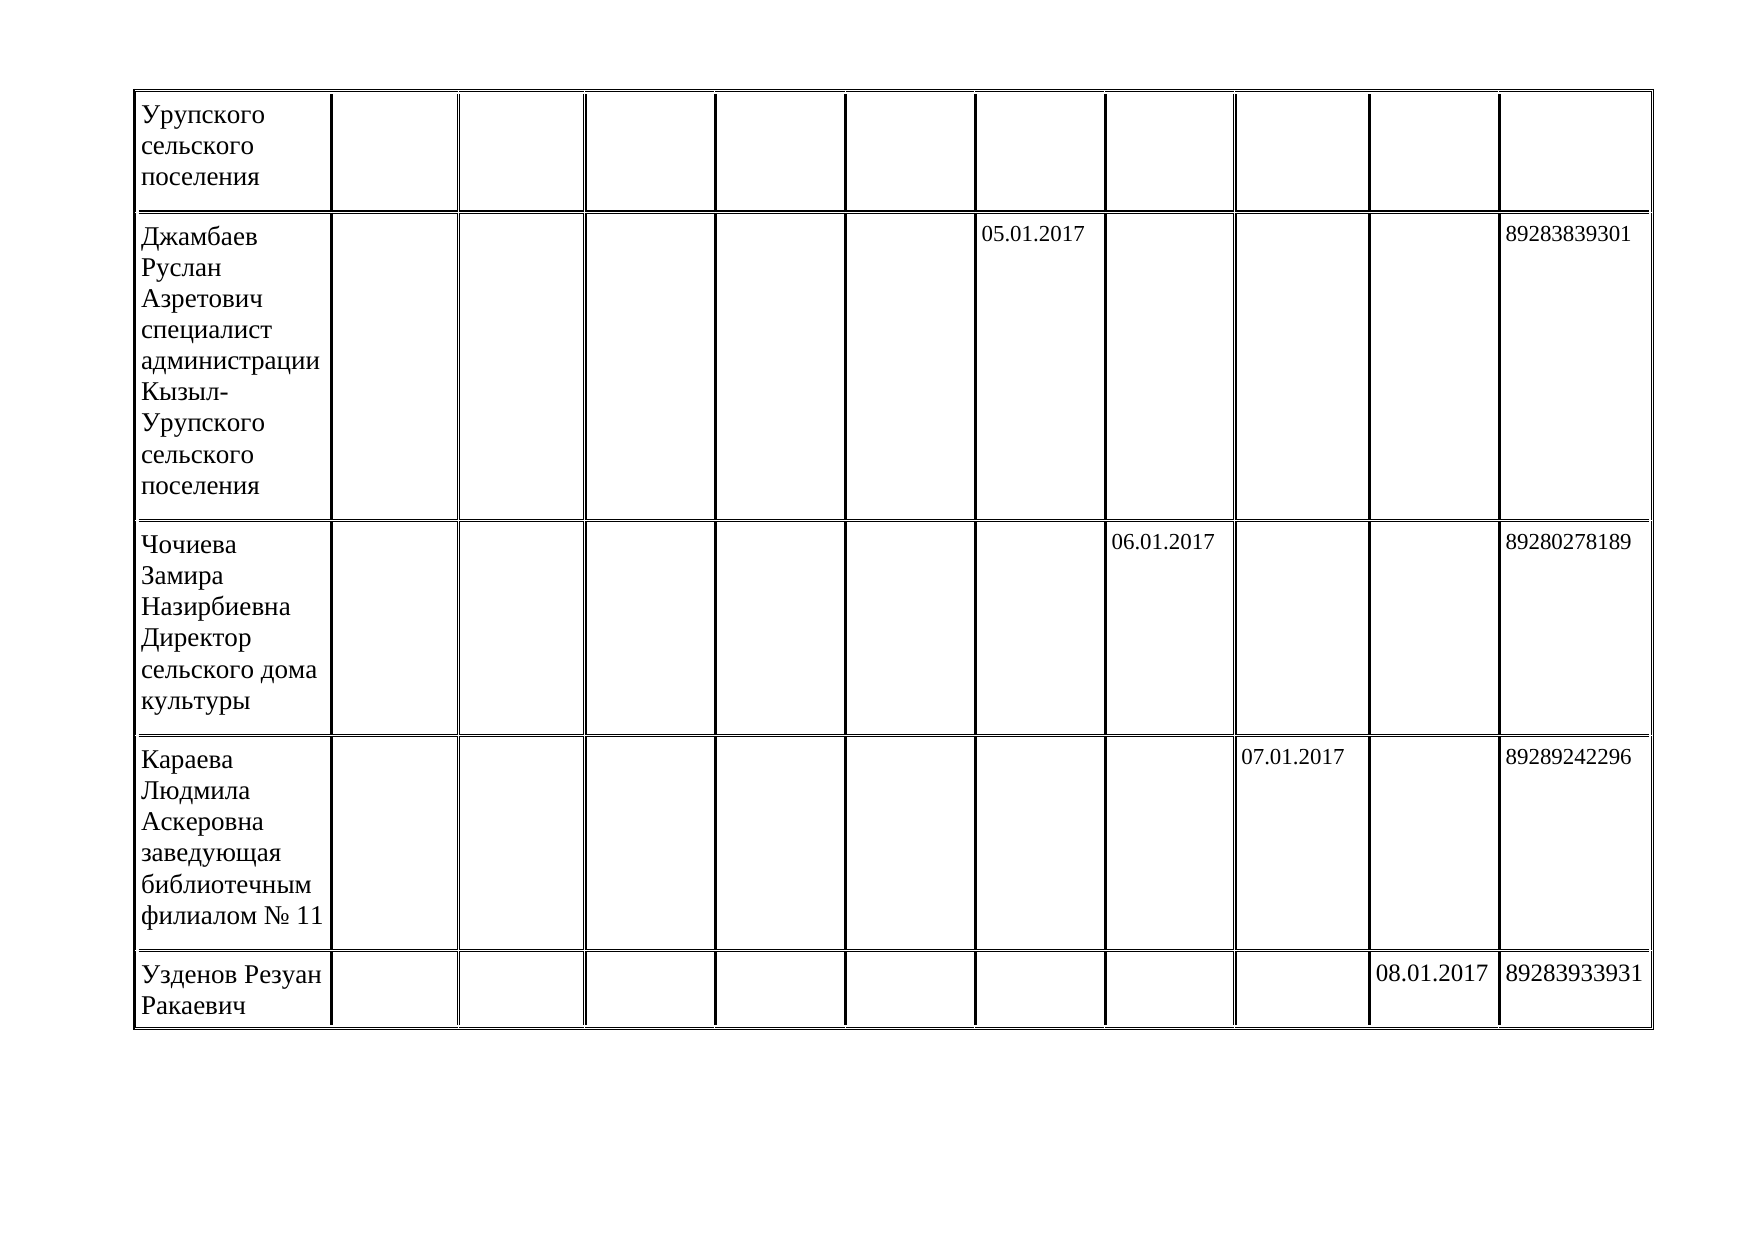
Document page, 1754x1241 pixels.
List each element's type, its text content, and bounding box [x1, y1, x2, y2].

table_cell Джамбаев Руслан Азретович специалист администрации Кызыл-Урупского сельского поселения [136, 210, 330, 519]
table_cell [1235, 952, 1369, 1027]
table_cell [717, 214, 844, 519]
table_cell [136, 92, 331, 210]
table_cell 89283839301 [1501, 210, 1651, 519]
table_cell [587, 522, 714, 734]
table_cell [847, 214, 974, 519]
table_cell [975, 952, 1105, 1027]
table_cell [1105, 949, 1235, 1027]
table_cell [1107, 214, 1233, 519]
table_cell [975, 90, 1105, 210]
table_cell 89283933931 [1499, 949, 1652, 1027]
table_cell [1369, 90, 1499, 210]
table_cell [459, 949, 585, 1027]
table_cell [1237, 214, 1368, 519]
table_cell [715, 92, 845, 210]
table_cell [1105, 90, 1235, 210]
table_cell [460, 737, 583, 949]
table_cell [331, 92, 459, 210]
table_cell [847, 522, 974, 734]
table_cell [717, 522, 844, 734]
table_cell [460, 214, 583, 519]
table_cell [715, 952, 845, 1027]
table_cell 05.01.2017 [977, 214, 1104, 519]
table_cell [585, 90, 715, 210]
table_cell [847, 737, 974, 949]
table_cell [977, 522, 1104, 734]
table_cell [459, 90, 585, 210]
table_cell [587, 737, 714, 949]
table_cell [135, 949, 331, 1027]
table_cell [977, 737, 1104, 949]
table_cell [1371, 522, 1498, 734]
table_cell [331, 952, 459, 1027]
table_cell [333, 737, 457, 949]
table_cell 06.01.2017 [1107, 522, 1233, 734]
table_cell Чочиева Замира Назирбиевна Директор сельского дома культуры [135, 519, 331, 734]
table_cell [1107, 737, 1233, 949]
table_cell [333, 214, 457, 519]
table_cell 892839654784 [1499, 92, 1651, 210]
table_cell 07.01.2017 [1237, 737, 1368, 949]
table_cell [1237, 522, 1368, 734]
table_cell 04.01.2017 [845, 90, 975, 210]
table_cell [717, 737, 844, 949]
table_cell [460, 522, 583, 734]
table_cell [1371, 737, 1498, 949]
table_cell [845, 952, 975, 1027]
table_cell 89289242296 [1499, 734, 1652, 949]
table_cell [587, 214, 714, 519]
table_cell Караева Людмила Аскеровна заведующая библиотечным филиалом № 11 [135, 734, 331, 949]
table_cell [585, 952, 715, 1027]
table_cell [1235, 92, 1369, 210]
table_cell [1371, 214, 1498, 519]
table_cell 08.01.2017 [1369, 952, 1499, 1027]
table_cell 89280278189 [1499, 519, 1652, 734]
table_cell [333, 522, 457, 734]
